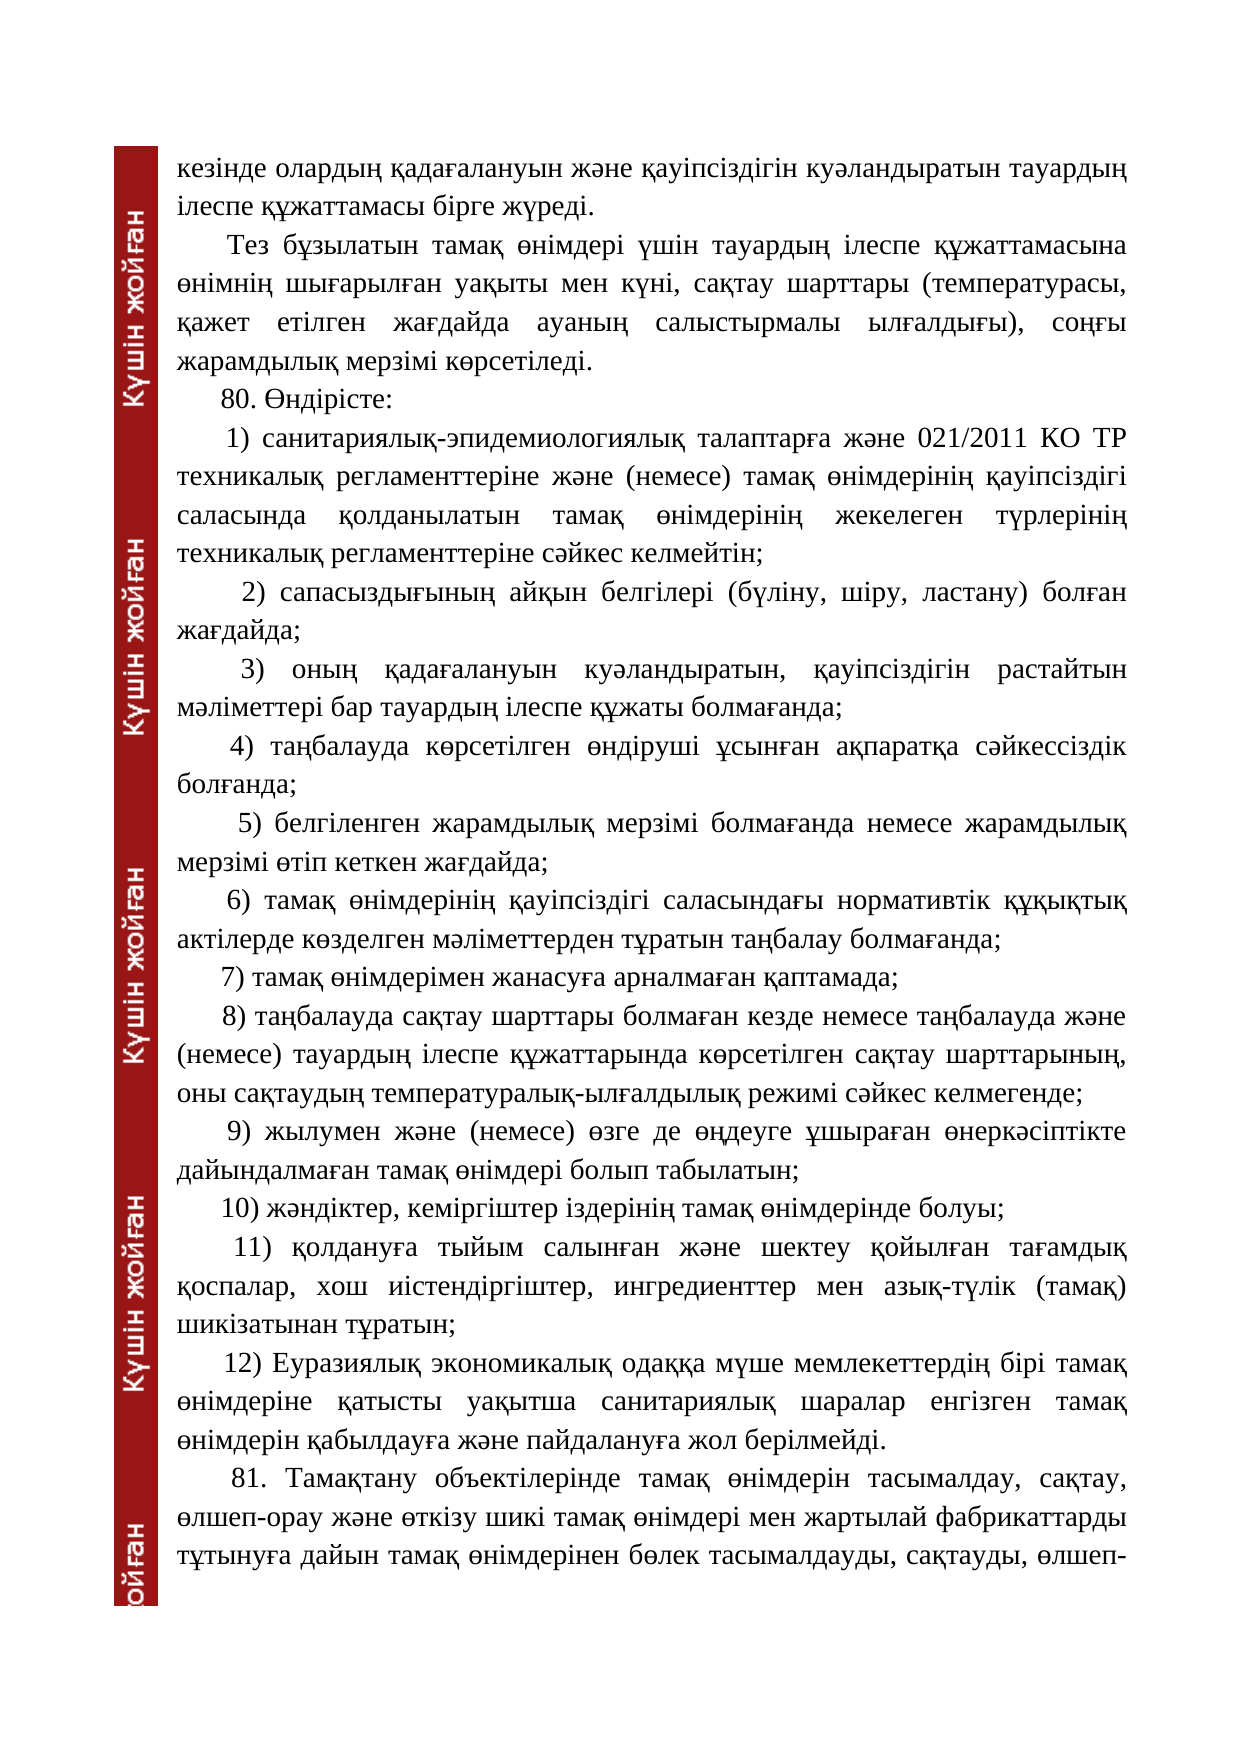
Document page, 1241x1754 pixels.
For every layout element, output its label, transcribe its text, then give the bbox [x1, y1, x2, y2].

text 8) таңбалауда сақтау шарттары болмаған кезде немесе таңбалауда және (немесе) тауардың ілеспе құжаттарында көрсетілген сақтау шарттарының, оны сақтаудың температуралық-ылғалдылық режимі сәйкес келмегенде; [112, 998, 1128, 1108]
text 9) жылумен және (немесе) өзге де өңдеуге ұшыраған өнеркәсіптікте дайындалмаған тамақ өнімдері болып табылатын; [112, 1113, 1128, 1186]
text 3) оның қадағалануын куәландыратын, қауіпсіздігін растайтын мәліметтері бар тауардың ілеспе құжаты болмағанда; [112, 651, 1128, 723]
picture [114, 1186, 158, 1191]
picture [114, 222, 158, 227]
picture [114, 800, 158, 805]
text 80. Өндірісте: [112, 381, 1128, 415]
picture [114, 1571, 158, 1606]
picture [114, 1340, 158, 1345]
text 11) қолдануға тыйым салынған және шектеу қойылған тағамдық қоспалар, хош иістендіргіштер, ингредиенттер мен азық-түлік (тамақ) шикізатынан тұратын; [112, 1229, 1128, 1340]
picture [114, 1455, 158, 1460]
text 5) белгіленген жарамдылық мерзімі болмағанда немесе жарамдылық мерзімі өтіп кеткен жағдайда; [112, 805, 1128, 877]
picture [114, 877, 158, 882]
picture [114, 146, 158, 150]
text 10) жәндіктер, кеміргіштер іздерінің тамақ өнімдерінде болуы; [112, 1191, 1128, 1224]
text 12) Еуразиялық экономикалық одаққа мүше мемлекеттердің бірі тамақ өнімдеріне қатысты уақытша санитариялық шаралар енгізген тамақ өнімдерін қабылдауға және пайдалануға жол берілмейді. [112, 1345, 1128, 1455]
text 4) таңбалауда көрсетілген өндіруші ұсынған ақпаратқа сәйкессіздік болғанда; [112, 728, 1128, 800]
picture [114, 376, 158, 381]
text 1) санитариялық-эпидемиологиялық талаптарға және 021/2011 КО ТР техникалық регламенттеріне және (немесе) тамақ өнімдерінің қауіпсіздігі саласында қолданылатын тамақ өнімдерінің жекелеген түрлерінің техникалық регламенттеріне сәйкес келмейтін; [112, 420, 1128, 569]
text 2) сапасыздығының айқын белгілері (бүліну, шіру, ластану) болған жағдайда; [112, 574, 1128, 646]
picture [114, 954, 158, 959]
picture [114, 646, 158, 651]
picture [114, 993, 158, 998]
picture [114, 415, 158, 420]
picture [114, 1108, 158, 1113]
text 6) тамақ өнімдерінің қауіпсіздігі саласындағы нормативтік құқықтық актілерде көзделген мәліметтерден тұратын таңбалау болмағанда; [112, 882, 1128, 954]
picture [114, 1224, 158, 1229]
text 7) тамақ өнімдерімен жанасуға арналмаған қаптамада; [112, 959, 1128, 993]
picture [114, 723, 158, 728]
picture [114, 569, 158, 574]
text Тез бұзылатын тамақ өнімдері үшін тауардың ілеспе құжаттамасына өнімнің шығарылған уақыты мен күні, сақтау шарттары (температурасы, қажет етілген жағдайда ауаның салыстырмалы ылғалдығы), соңғы жарамдылық мерзімі көрсетіледі. [112, 227, 1128, 376]
